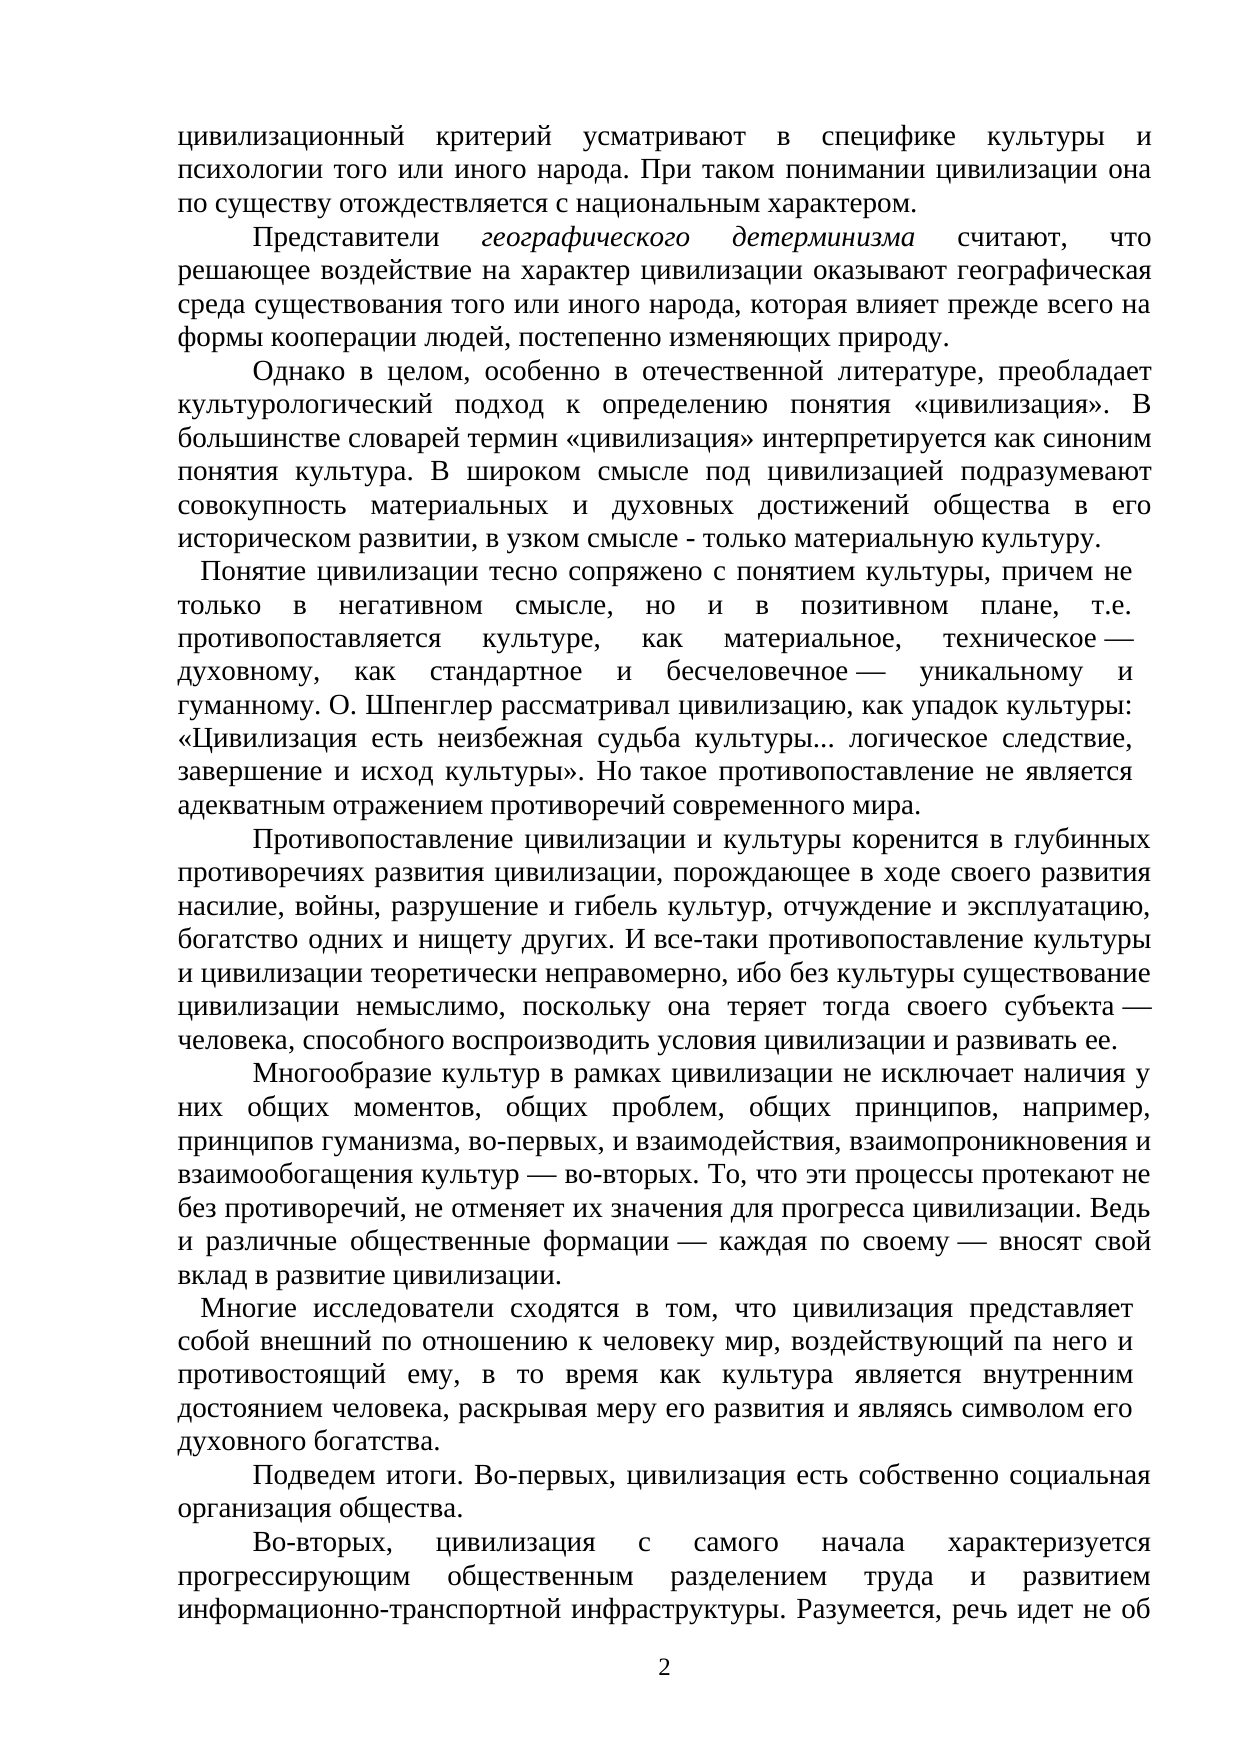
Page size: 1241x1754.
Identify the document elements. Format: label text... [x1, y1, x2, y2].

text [177, 118, 1152, 219]
text Подведем итоги. Во-первых, цивилизация есть собственно социальная организация общества. [177, 1457, 1152, 1524]
text Многообразие культур в рамках цивилизации не исключает наличия у них общих моментов, общих проблем, общих принципов, например, принципов гуманизма, во-первых, и взаимодействия, взаимопроникновения и взаимообогащения культур — во-вторых. То, что эти процессы протекают не без противоречий, не отменяет их значения для прогресса цивилизации. Ведь и различные общественные формации — каждая по своему — вносят свой вклад в развитие цивилизации. [177, 1056, 1152, 1290]
text Понятие цивилизации тесно сопряжено с понятием культуры, причем не только в негативном смысле, но и в позитивном плане, т.е. противопоставляется культуре, как материальное, техническое — духовному, как стандартное и бесчеловечное — уникальному и гуманному. О. Шпенглер рассматривал цивилизацию, как упадок культуры: «Цивилизация есть неизбежная судьба культуры... логическое следствие, завершение и исход культуры». Но такое противопоставление не является адекватным отражением противоречий современного мира. [177, 554, 1133, 821]
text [177, 1524, 1152, 1625]
text Противопоставление цивилизации и культуры коренится в глубинных противоречиях развития цивилизации, порождающее в ходе своего развития насилие, войны, разрушение и гибель культур, отчуждение и эксплуатацию, богатство одних и нищету других. И все-таки противопоставление культуры и цивилизации теоретически неправомерно, ибо без культуры существование цивилизации немыслимо, поскольку она теряет тогда своего субъекта — человека, способного воспроизводить условия цивилизации и развивать ее. [177, 821, 1152, 1056]
text Представители географического детерминизма считают, что решающее воздействие на характер цивилизации оказывают географическая среда существования того или иного народа, которая влияет прежде всего на формы кооперации людей, постепенно изменяющих природу. [177, 219, 1152, 353]
text Однако в целом, особенно в отечественной литературе, преобладает культурологический подход к определению понятия «цивилизация». В большинстве словарей термин «цивилизация» интерпретируется как синоним понятия культура. В широком смысле под цивилизацией подразумевают совокупность материальных и духовных достижений общества в его историческом развитии, в узком смысле - только материальную культуру. [177, 353, 1152, 554]
text Многие исследователи сходятся в том, что цивилизация представляет собой внешний по отношению к человеку мир, воздействующий па него и противостоящий ему, в то время как культура является внутренним достоянием человека, раскрывая меру его развития и являясь символом его духовного богатства. [177, 1290, 1133, 1457]
